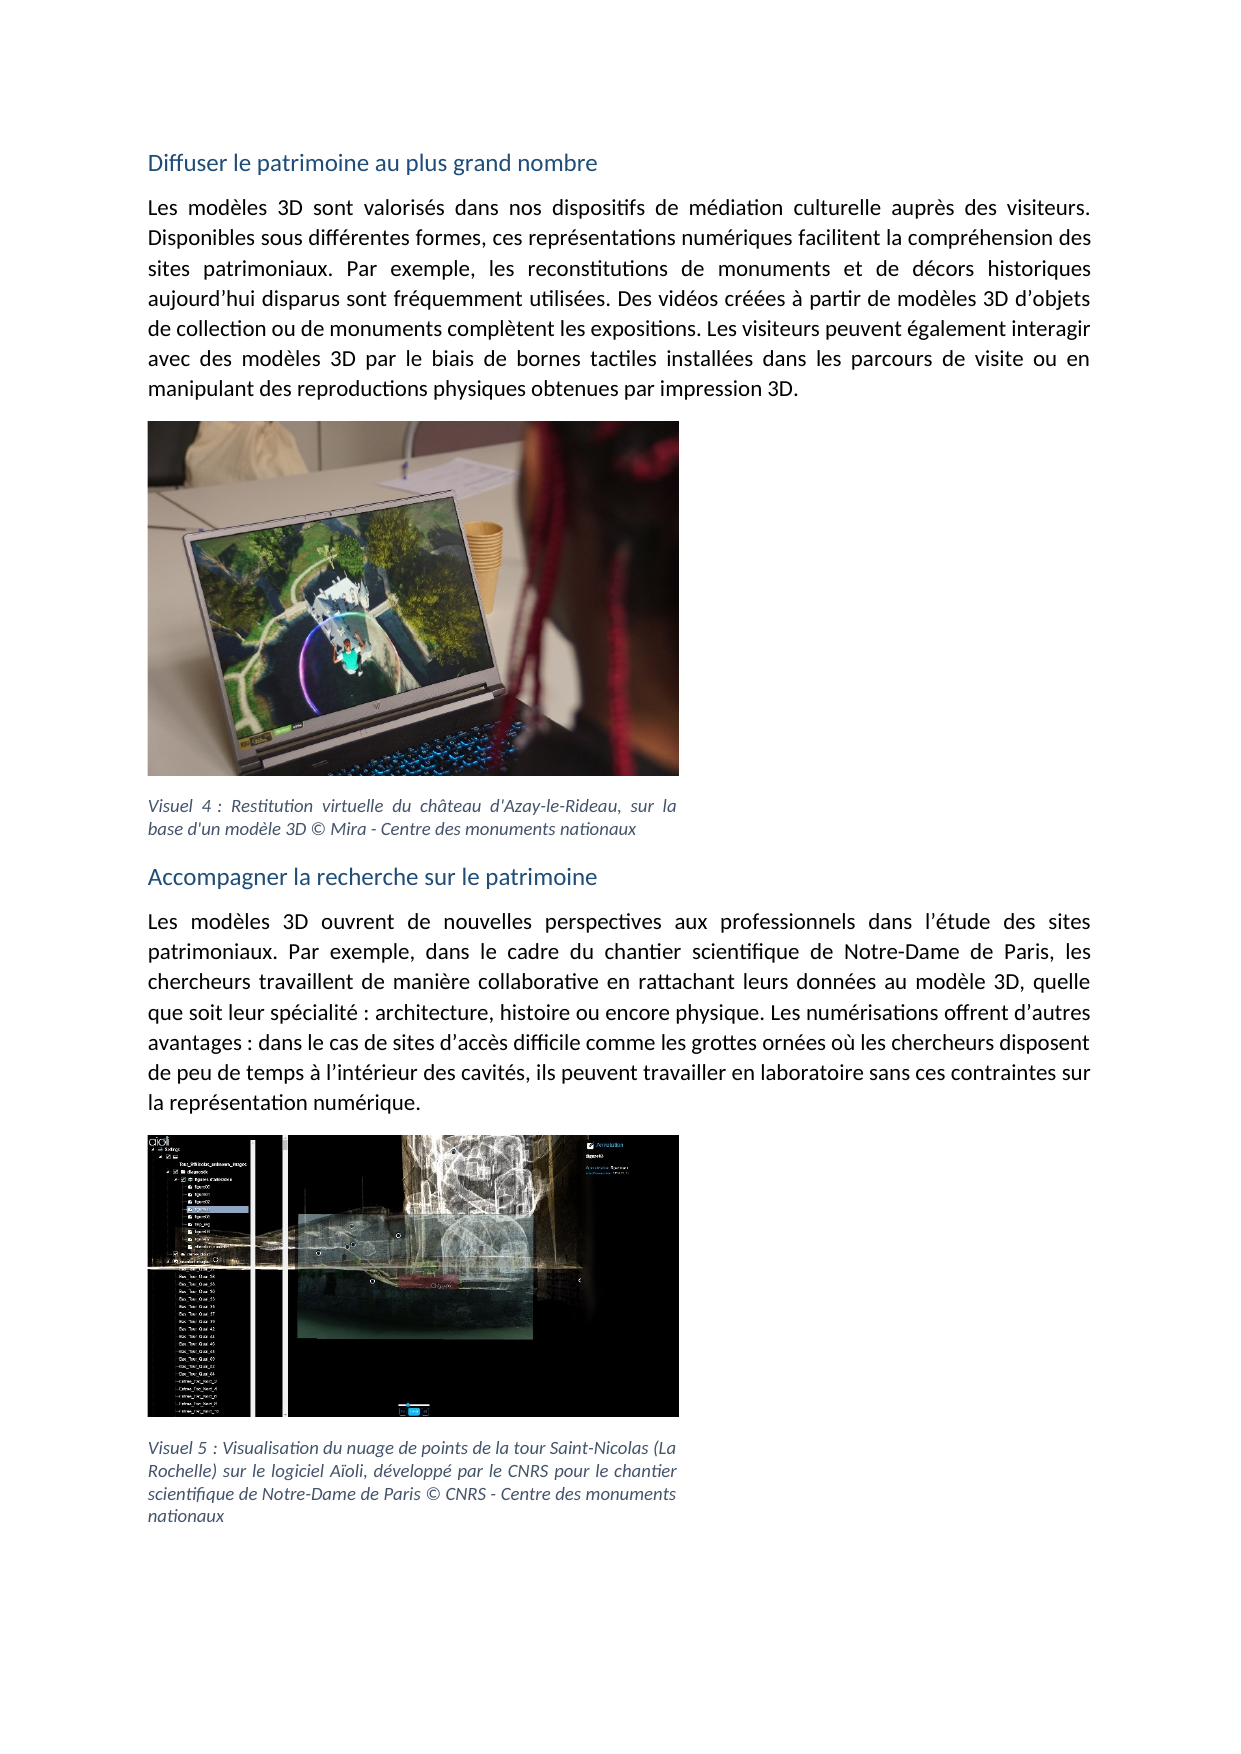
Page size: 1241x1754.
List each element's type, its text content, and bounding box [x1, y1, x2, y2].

text Les modèles 3D ouvrent de nouvelles perspectives aux professionnels dans l’étude des sites patrimoniaux. Par exemple, dans le cadre du chantier scientifique de Notre-Dame de Paris, les chercheurs travaillent de manière collaborative en rattachant leurs données au modèle 3D, quelle que soit leur spécialité : architecture, histoire ou encore physique. Les numérisations offrent d’autres avantages : dans le cas de sites d’accès difficile comme les grottes ornées où les chercheurs disposent de peu de temps à l’intérieur des cavités, ils peuvent travailler en laboratoire sans ces contraintes sur la représentation numérique. [148, 907, 1093, 1116]
subtitle Diffuser le patrimoine au plus grand nombre [148, 148, 1093, 178]
picture [147, 1135, 679, 1417]
picture [147, 421, 679, 776]
subtitle Accompagner la recherche sur le patrimoine [148, 861, 1093, 892]
text Les modèles 3D sont valorisés dans nos dispositifs de médiation culturelle auprès des visiteurs. Disponibles sous différentes formes, ces représentations numériques facilitent la compréhension des sites patrimoniaux. Par exemple, les reconstitutions de monuments et de décors historiques aujourd’hui disparus sont fréquemment utilisées. Des vidéos créées à partir de modèles 3D d’objets de collection ou de monuments complètent les expositions. Les visiteurs peuvent également interagir avec des modèles 3D par le biais de bornes tactiles installées dans les parcours de visite ou en manipulant des reproductions physiques obtenues par impression 3D. [148, 193, 1093, 403]
